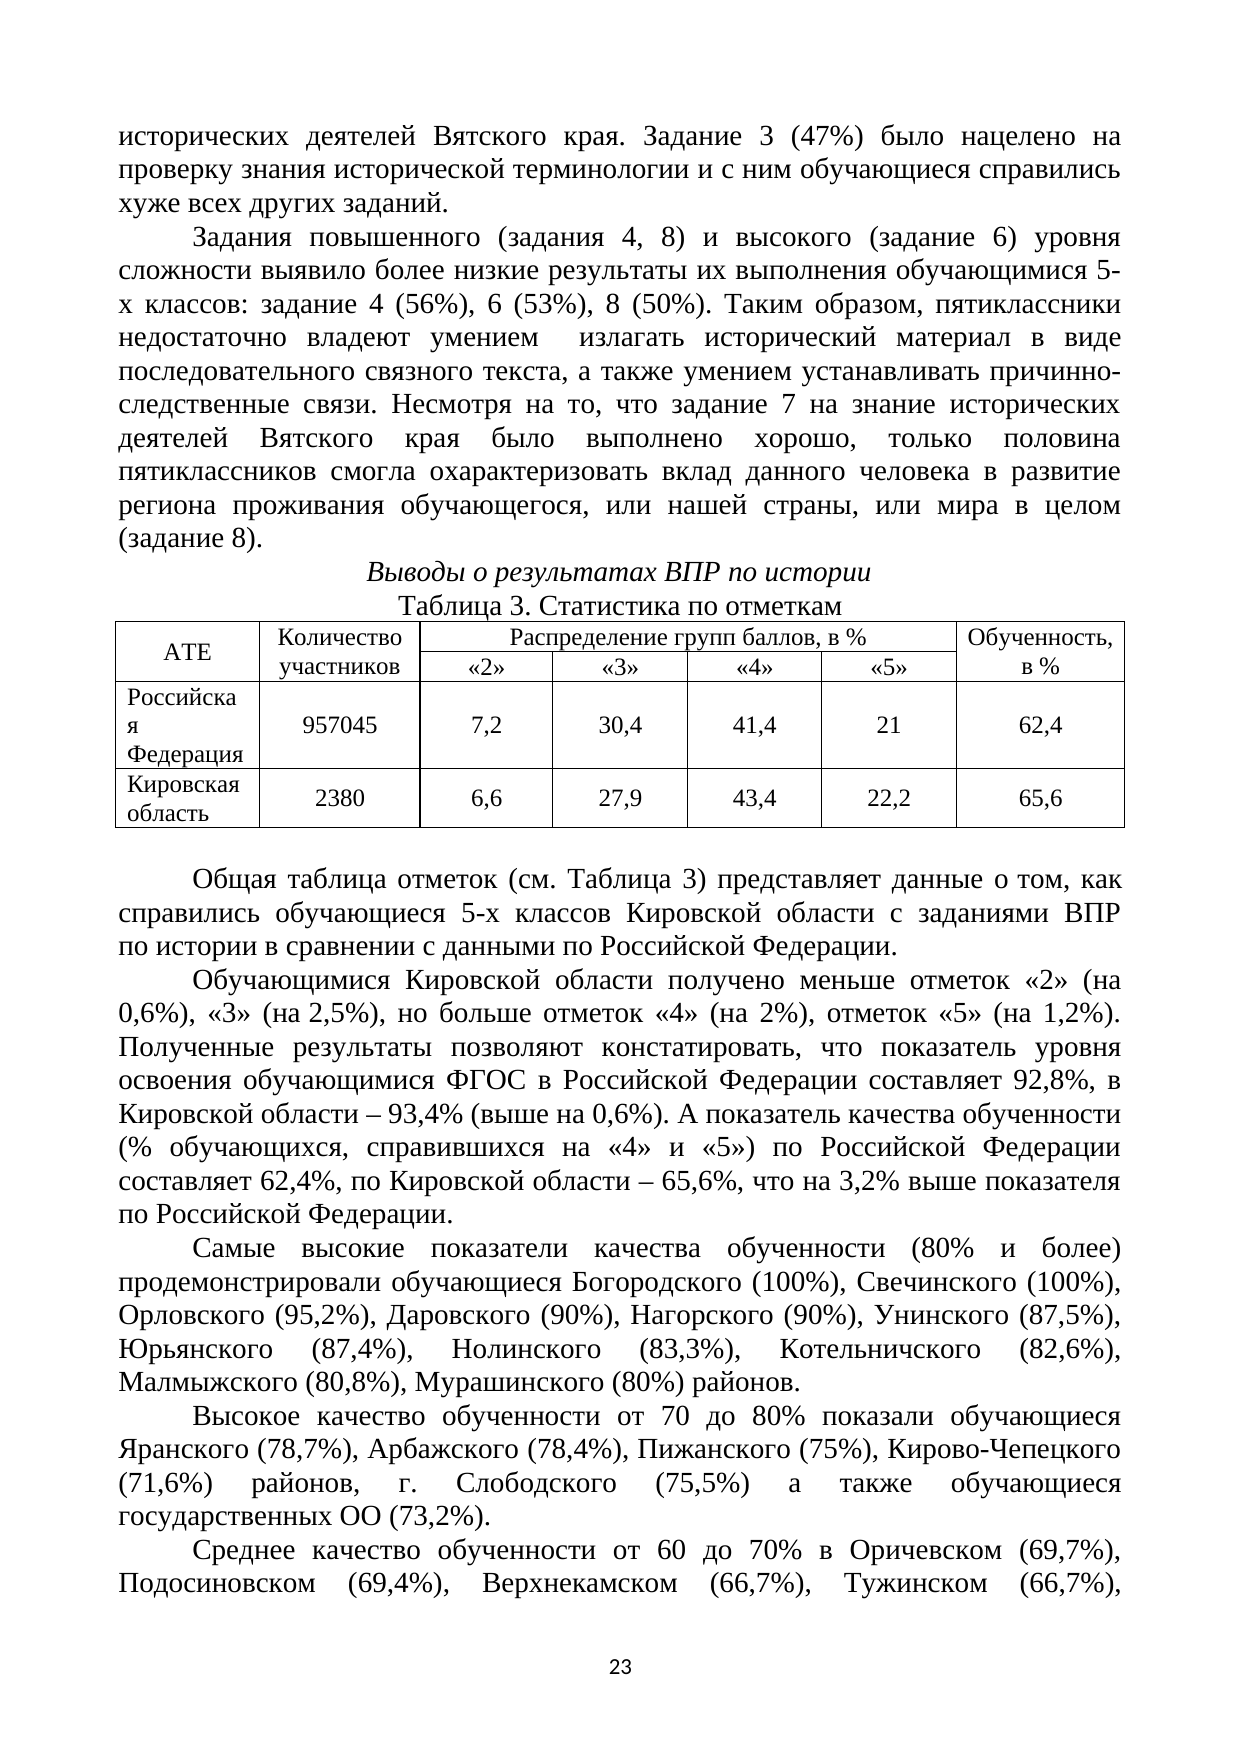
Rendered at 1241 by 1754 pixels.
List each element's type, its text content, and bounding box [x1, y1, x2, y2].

table_cell 43,4 [688, 769, 821, 827]
table_header Распределение групп баллов, в % [421, 622, 956, 651]
table_cell «5» [822, 652, 956, 681]
table_cell Российская Федерация [116, 682, 259, 768]
table_cell 41,4 [688, 682, 821, 768]
text Общая таблица отметок (см. Таблица 3) представляет данные о том, как справились обучающиеся 5-х классов Кировской области с заданиями ВПР по истории в сравнении с данными по Российской Федерации. [118, 861, 1122, 962]
table_cell 27,9 [553, 769, 687, 827]
table_cell «2» [421, 652, 552, 681]
table_cell 2380 [260, 769, 419, 827]
table_cell 22,2 [822, 769, 956, 827]
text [118, 1532, 1122, 1599]
table_cell 957045 [260, 682, 419, 768]
table_cell «4» [688, 652, 821, 681]
text Выводы о результатах ВПР по истории [118, 554, 1122, 588]
table_cell 7,2 [421, 682, 552, 768]
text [118, 118, 1122, 219]
table_header АТЕ [116, 622, 259, 681]
table_header Количество участников [260, 622, 419, 681]
table_cell 62,4 [957, 682, 1124, 768]
text Таблица 3. Статистика по отметкам [118, 588, 1122, 621]
table_cell 6,6 [421, 769, 552, 827]
table_header Обученность, в % [957, 622, 1124, 681]
text Самые высокие показатели качества обученности (80% и более) продемонстрировали обучающиеся Богородского (100%), Свечинского (100%), Орловского (95,2%), Даровского (90%), Нагорского (90%), Унинского (87,5%), Юрьянского (87,4%), Нолинского (83,3%), Котельничского (82,6%), Малмыжского (80,8%), Мурашинского (80%) районов. [118, 1230, 1122, 1398]
table_cell Кировская область [116, 769, 259, 827]
text Задания повышенного (задания 4, 8) и высокого (задание 6) уровня сложности выявило более низкие результаты их выполнения обучающимися 5-х классов: задание 4 (56%), 6 (53%), 8 (50%). Таким образом, пятиклассники недостаточно владеют умением излагать исторический материал в виде последовательного связного текста, а также умением устанавливать причинно-следственные связи. Несмотря на то, что задание 7 на знание исторических деятелей Вятского края было выполнено хорошо, только половина пятиклассников смогла охарактеризовать вклад данного человека в развитие региона проживания обучающегося, или нашей страны, или мира в целом (задание 8). [118, 219, 1122, 554]
table_cell 21 [822, 682, 956, 768]
text Обучающимися Кировской области получено меньше отметок «2» (на 0,6%), «3» (на 2,5%), но больше отметок «4» (на 2%), отметок «5» (на 1,2%). Полученные результаты позволяют констатировать, что показатель уровня освоения обучающимися ФГОС в Российской Федерации составляет 92,8%, в Кировской области – 93,4% (выше на 0,6%). А показатель качества обученности (% обучающихся, справившихся на «4» и «5») по Российской Федерации составляет 62,4%, по Кировской области – 65,6%, что на 3,2% выше показателя по Российской Федерации. [118, 962, 1122, 1230]
text Высокое качество обученности от 70 до 80% показали обучающиеся Яранского (78,7%), Арбажского (78,4%), Пижанского (75%), Кирово-Чепецкого (71,6%) районов, г. Слободского (75,5%) а также обучающиеся государственных ОО (73,2%). [118, 1398, 1122, 1532]
table_cell 30,4 [553, 682, 687, 768]
table_cell «3» [553, 652, 687, 681]
table_cell 65,6 [957, 769, 1124, 827]
